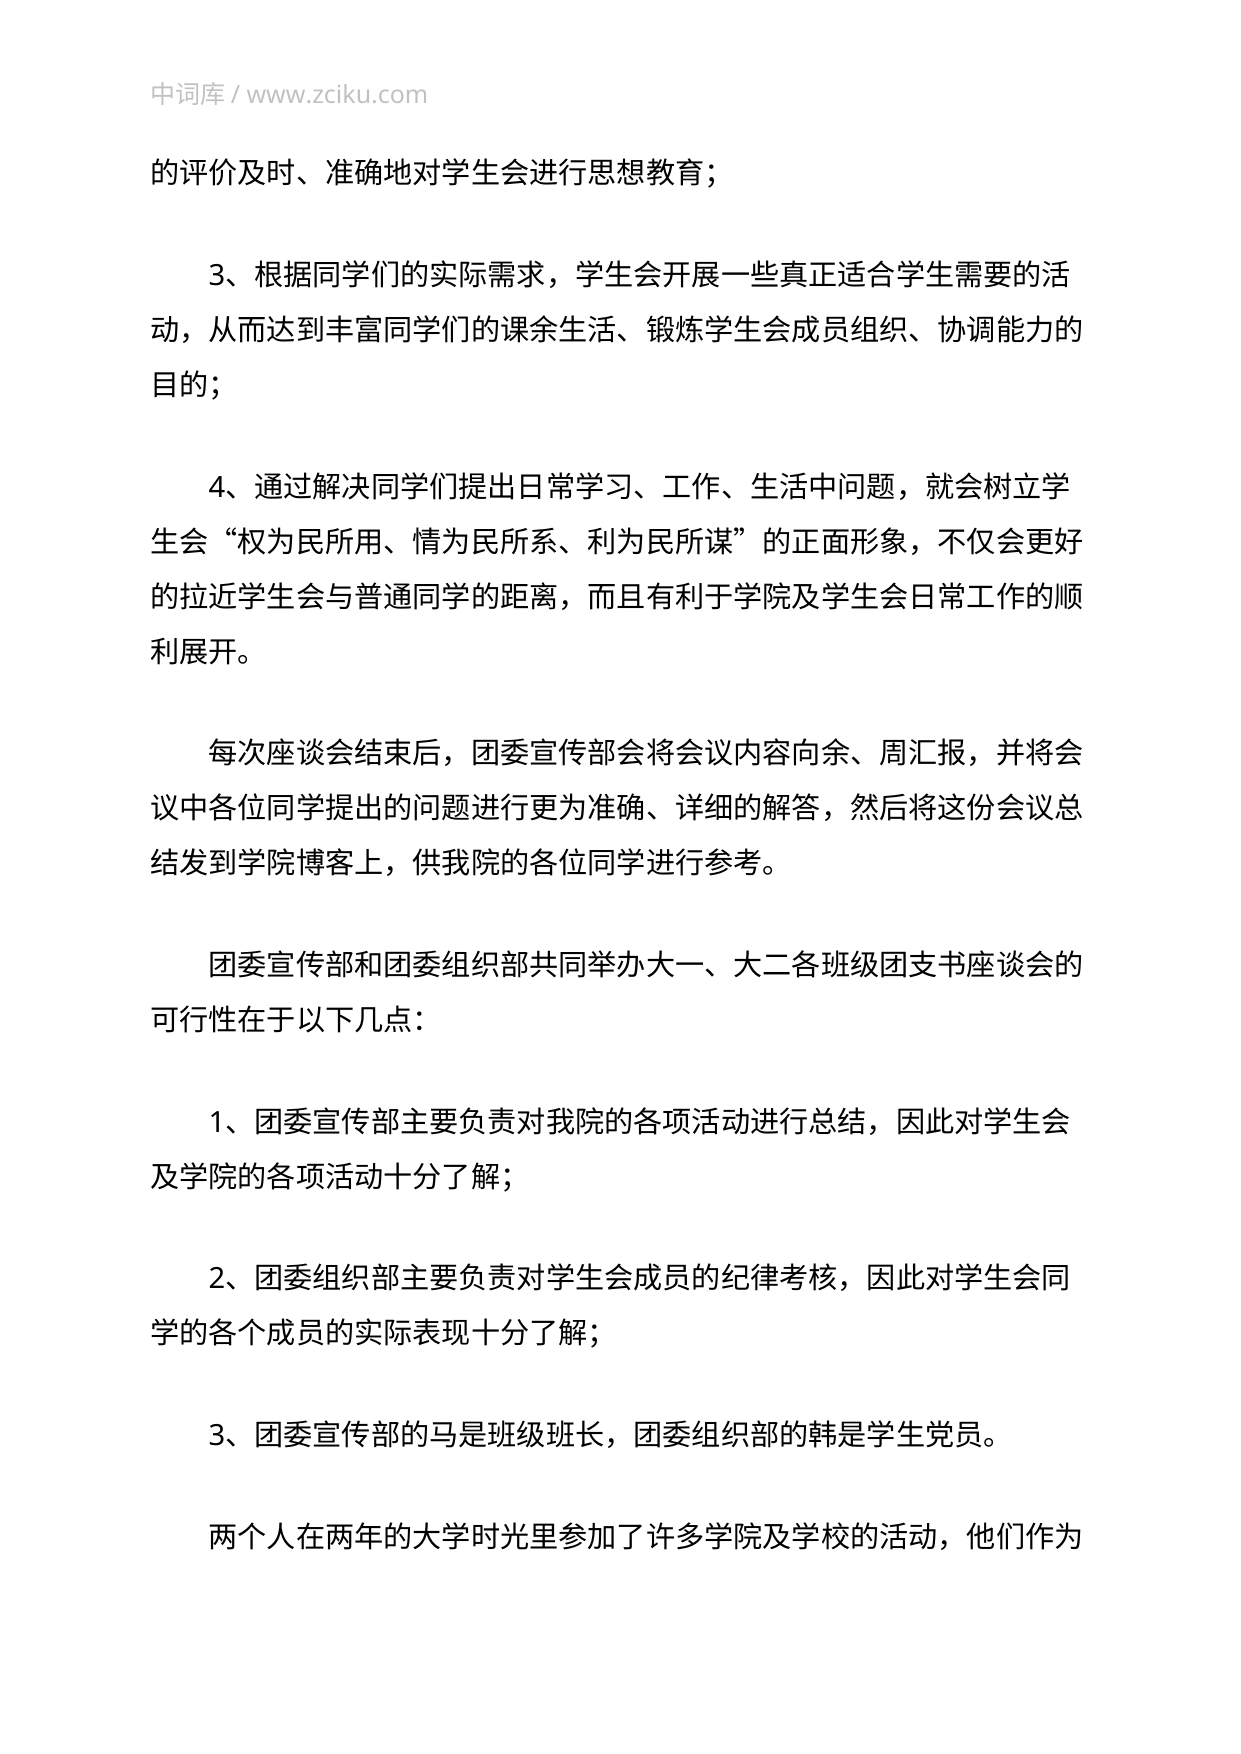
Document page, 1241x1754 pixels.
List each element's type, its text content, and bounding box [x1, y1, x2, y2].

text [150, 150, 1090, 192]
text 3、根据同学们的实际需求，学生会开展一些真正适合学生需要的活动，从而达到丰富同学们的课余生活、锻炼学生会成员组织、协调能力的目的； [150, 252, 1090, 404]
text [150, 1514, 1090, 1556]
text 团委宣传部和团委组织部共同举办大一、大二各班级团支书座谈会的可行性在于以下几点： [150, 942, 1090, 1039]
text 1、团委宣传部主要负责对我院的各项活动进行总结，因此对学生会及学院的各项活动十分了解； [150, 1098, 1090, 1196]
text 4、通过解决同学们提出日常学习、工作、生活中问题，就会树立学生会“权为民所用、情为民所系、利为民所谋”的正面形象，不仅会更好的拉近学生会与普通同学的距离，而且有利于学院及学生会日常工作的顺利展开。 [150, 463, 1090, 671]
text 每次座谈会结束后，团委宣传部会将会议内容向余、周汇报，并将会议中各位同学提出的问题进行更为准确、详细的解答，然后将这份会议总结发到学院博客上，供我院的各位同学进行参考。 [150, 730, 1090, 882]
text 2、团委组织部主要负责对学生会成员的纪律考核，因此对学生会同学的各个成员的实际表现十分了解； [150, 1255, 1090, 1352]
text 3、团委宣传部的马是班级班长，团委组织部的韩是学生党员。 [150, 1412, 1090, 1454]
